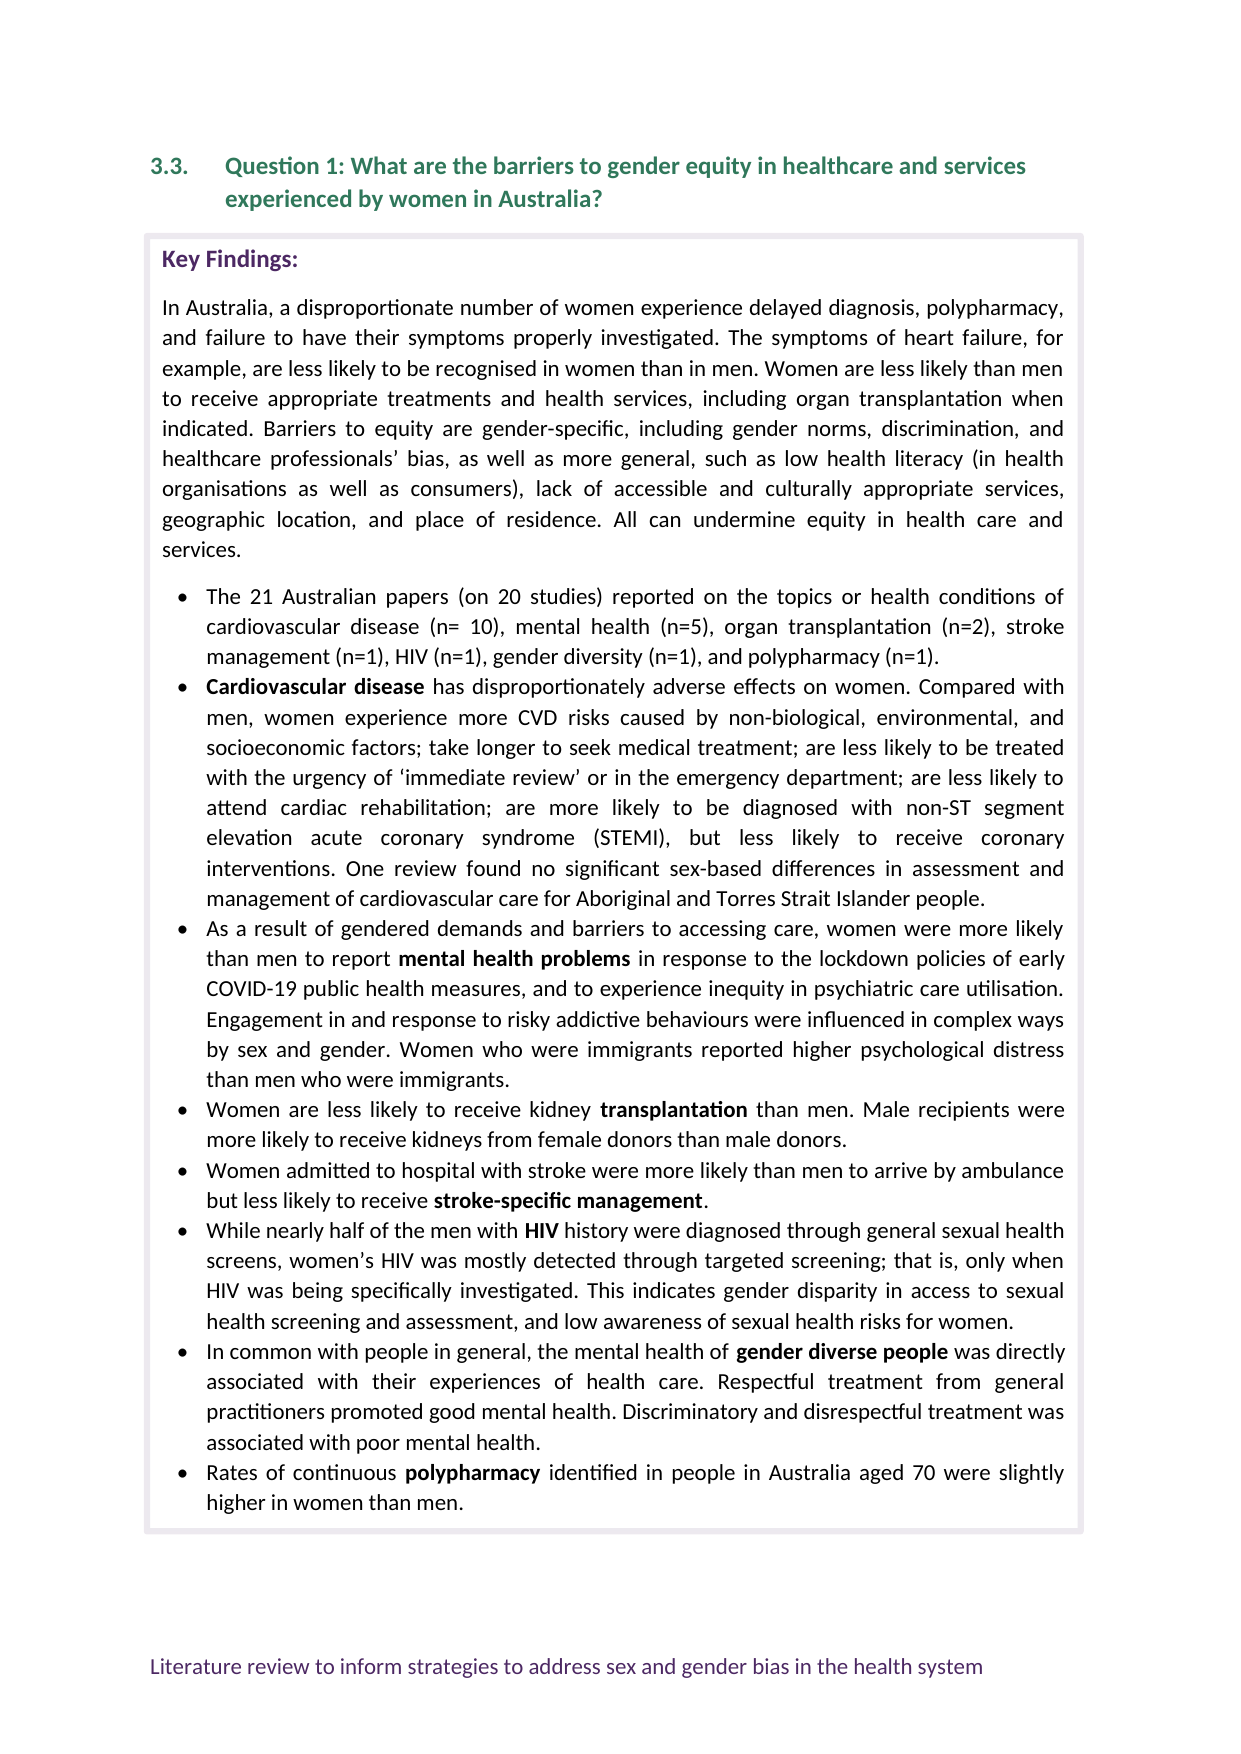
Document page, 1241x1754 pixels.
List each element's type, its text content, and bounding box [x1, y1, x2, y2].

subtitle Question 1: What are the barriers to gender equity in healthcare and services experienced by women in Australia? [150, 150, 1090, 213]
